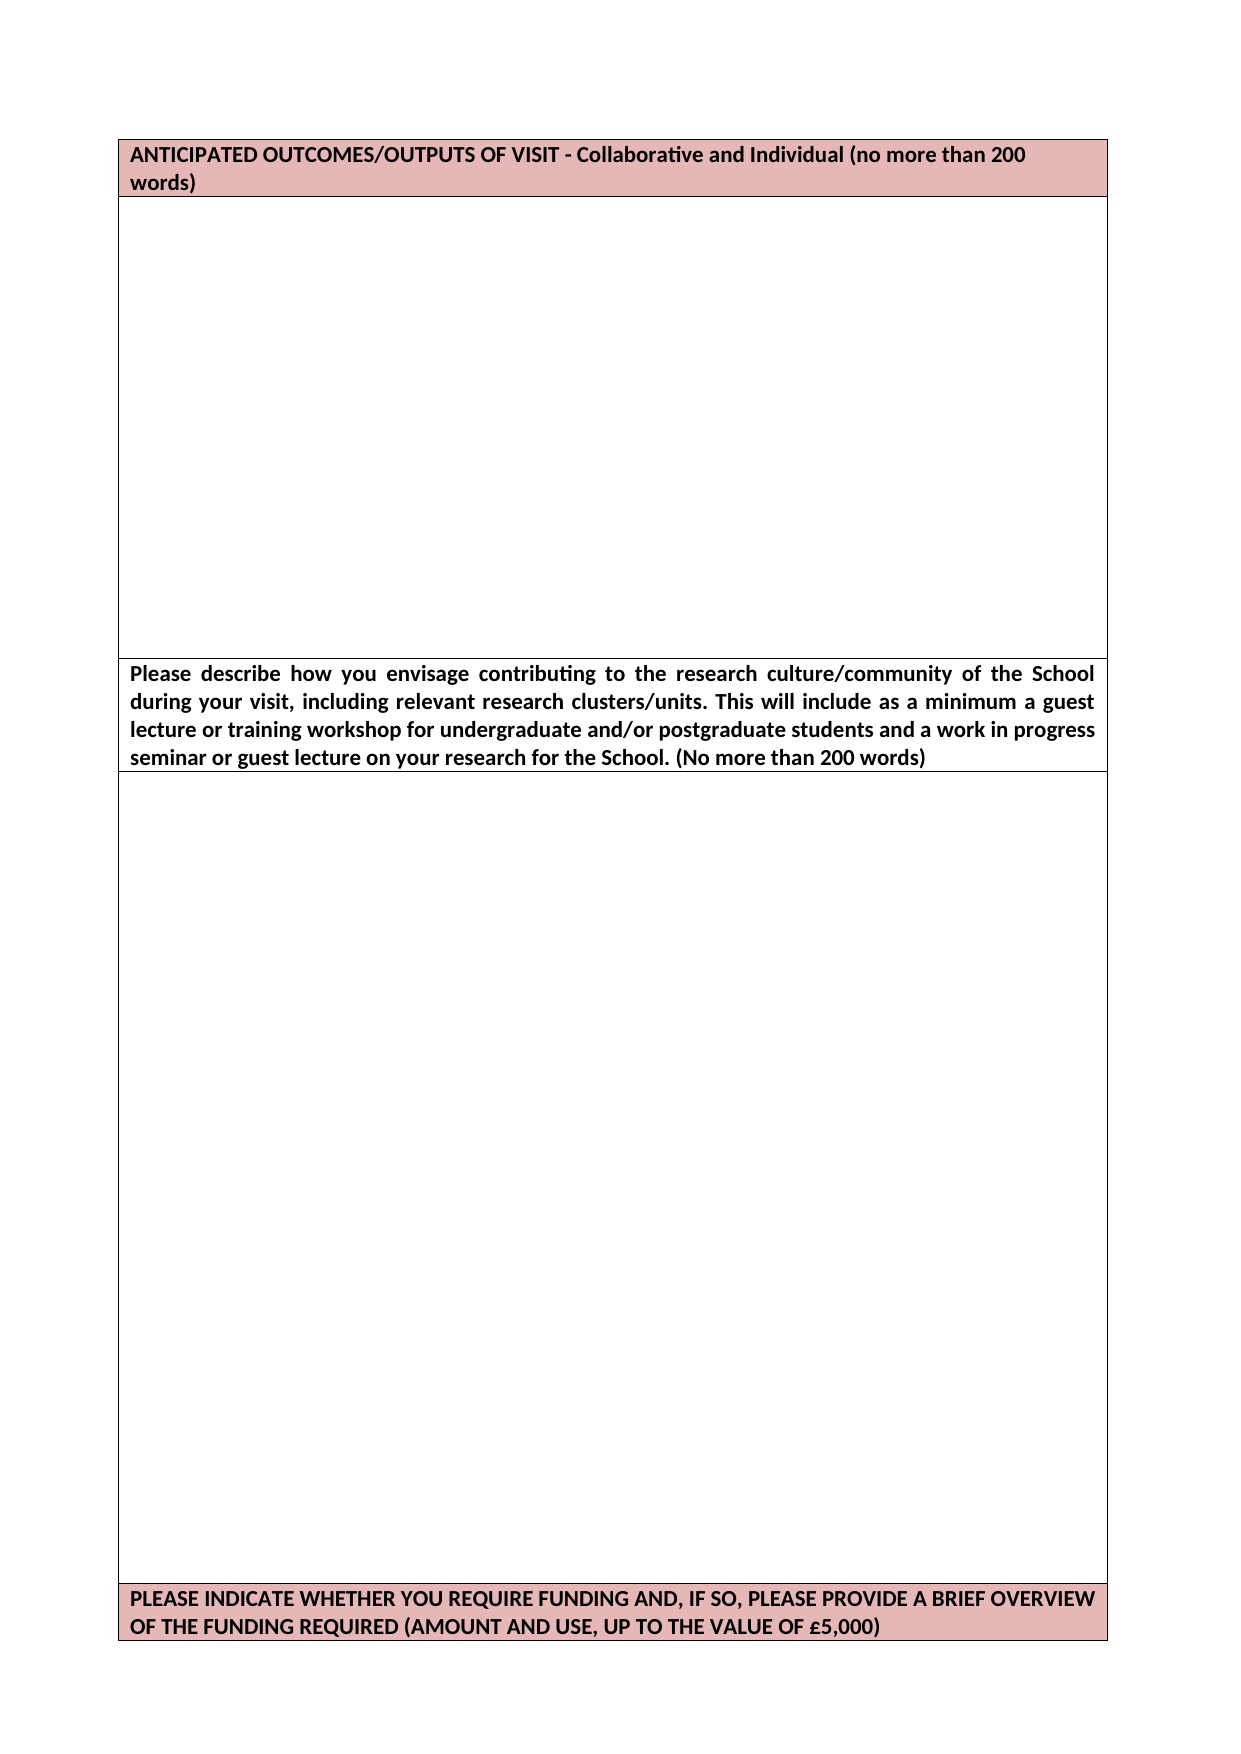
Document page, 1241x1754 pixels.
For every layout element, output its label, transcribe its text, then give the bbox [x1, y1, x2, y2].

table_cell [119, 772, 1107, 1583]
table_cell Please describe how you envisage contributing to the research culture/community of the School during your visit, including relevant research clusters/units. This will include as a minimum a guest lecture or training workshop for undergraduate and/or postgraduate students and a work in progress seminar or guest lecture on your research for the School. (No more than 200 words) [119, 659, 1107, 771]
table_cell [119, 197, 1107, 658]
table_cell PLEASE INDICATE WHETHER YOU REQUIRE FUNDING AND, IF SO, PLEASE PROVIDE A BRIEF OVERVIEW OF THE FUNDING REQUIRED (AMOUNT AND USE, UP TO THE VALUE OF £5,000) [119, 1584, 1107, 1640]
table_header ANTICIPATED OUTCOMES/OUTPUTS OF VISIT - Collaborative and Individual (no more than 200 words) [119, 140, 1107, 196]
